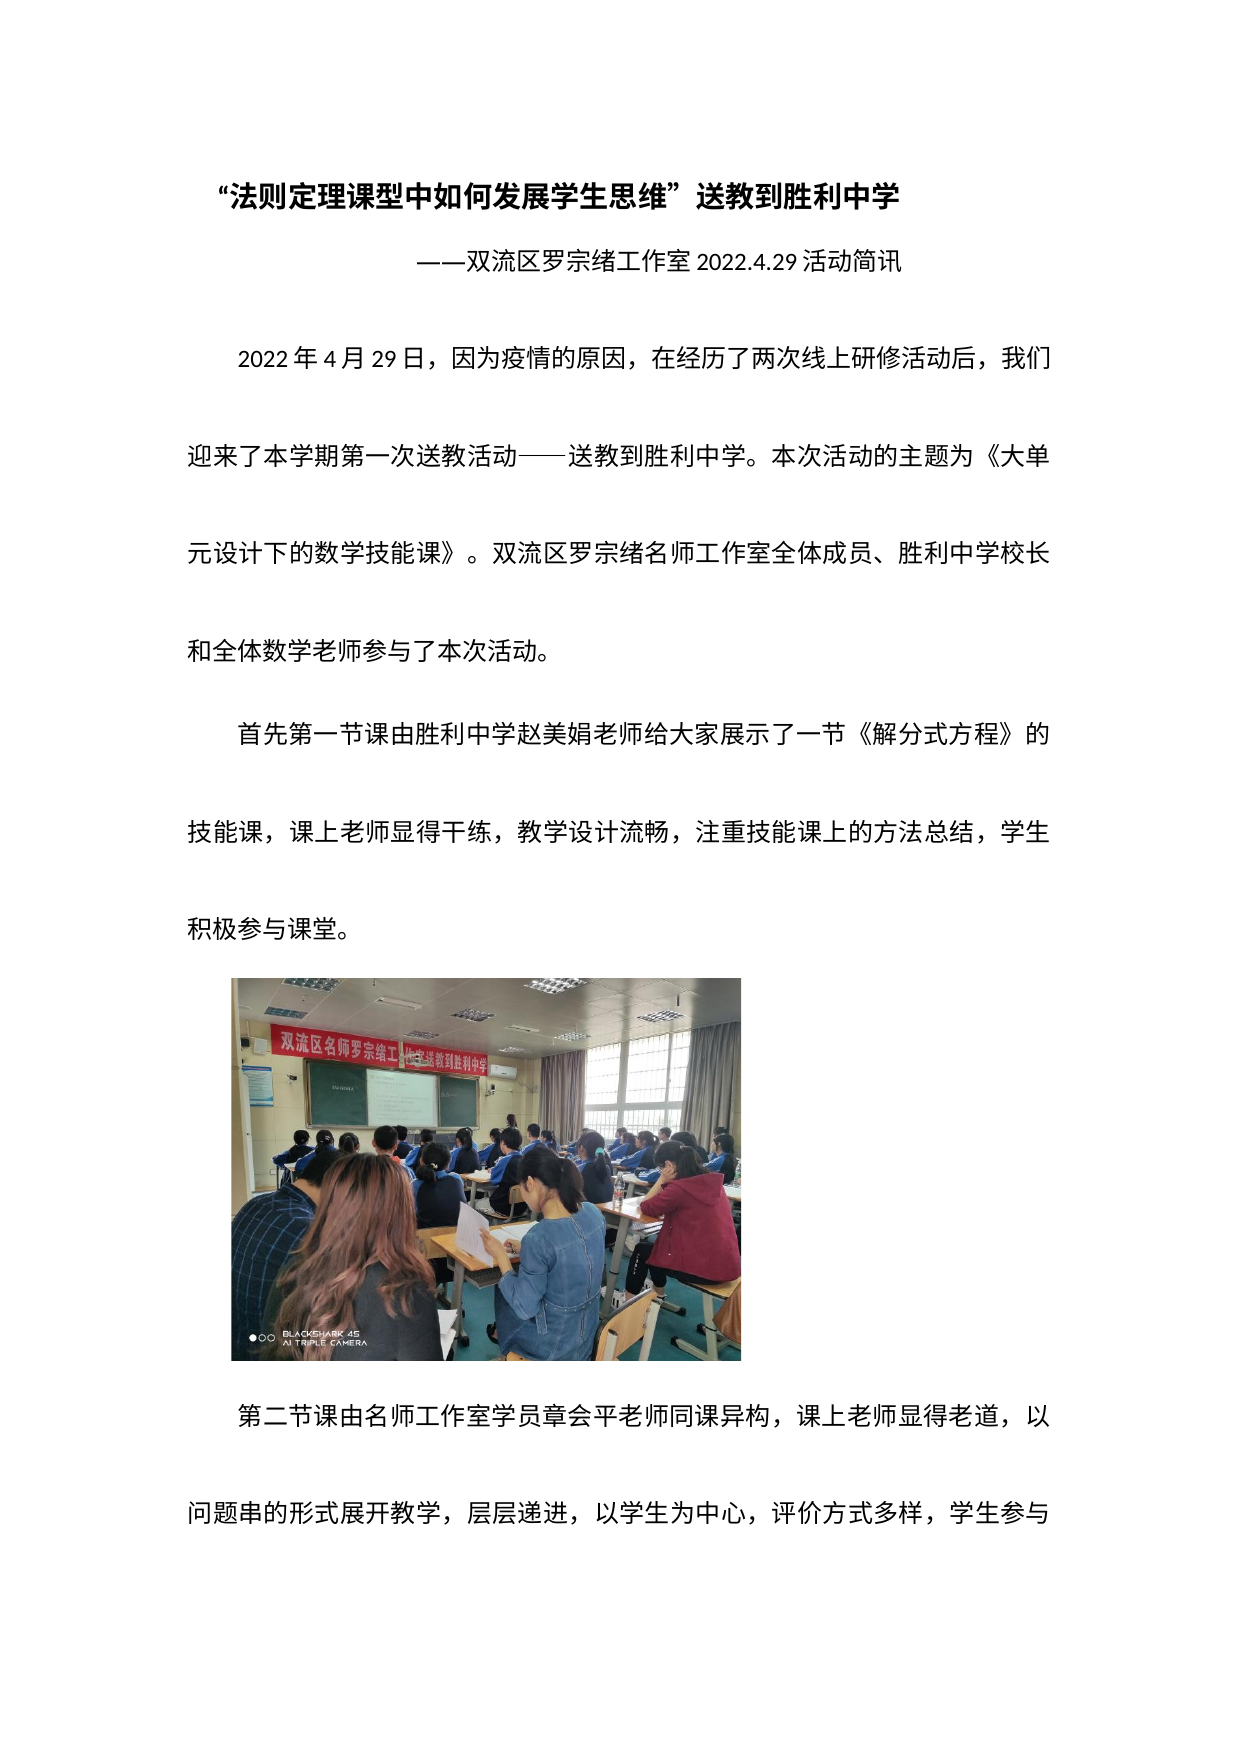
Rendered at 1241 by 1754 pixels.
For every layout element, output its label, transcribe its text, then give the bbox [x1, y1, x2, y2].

text 首先第一节课由胜利中学赵美娟老师给大家展示了一节《解分式方程》的技能课，课上老师显得干练，教学设计流畅，注重技能课上的方法总结，学生积极参与课堂。 [187, 700, 1053, 960]
text ——双流区罗宗绪工作室2022.4.29活动简讯 [187, 227, 1053, 292]
text 2022年4月29日，因为疫情的原因，在经历了两次线上研修活动后，我们迎来了本学期第一次送教活动——送教到胜利中学。本次活动的主题为《大单元设计下的数学技能课》。双流区罗宗绪名师工作室全体成员、胜利中学校长和全体数学老师参与了本次活动。 [187, 324, 1053, 682]
text “法则定理课型中如何发展学生思维”送教到胜利中学 [187, 162, 1053, 227]
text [187, 1382, 1053, 1544]
picture [231, 978, 742, 1361]
